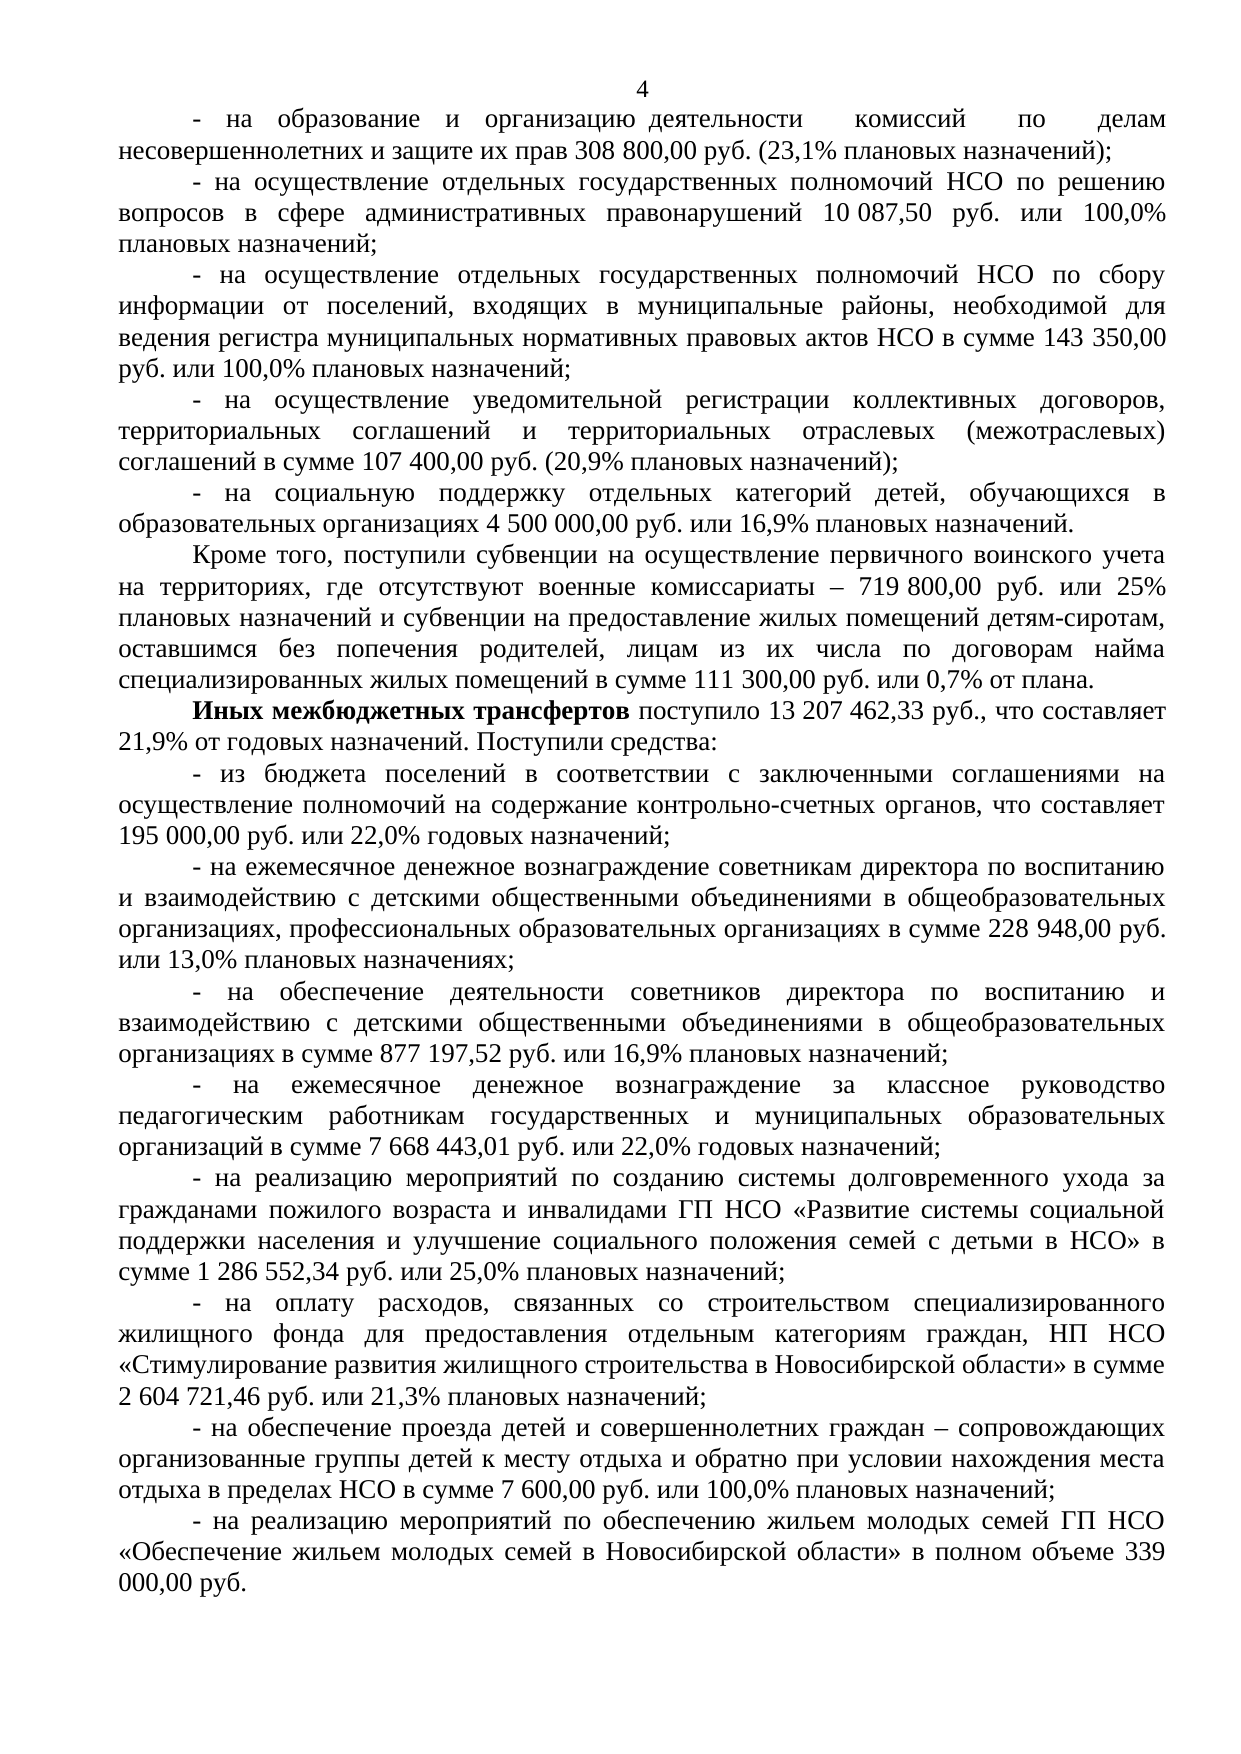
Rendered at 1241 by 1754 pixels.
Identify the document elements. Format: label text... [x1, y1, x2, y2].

text - на обеспечение проезда детей и совершеннолетних граждан – сопровождающих организованные группы детей к месту отдыха и обратно при условии нахождения места отдыха в пределах НСО в сумме 7 600,00 руб. или 100,0% плановых назначений; [118, 1411, 1167, 1504]
text - на осуществление отдельных государственных полномочий НСО по сбору информации от поселений, входящих в муниципальные районы, необходимой для ведения регистра муниципальных нормативных правовых актов НСО в сумме 143 350,00 руб. или 100,0% плановых назначений; [118, 258, 1167, 383]
text - на осуществление отдельных государственных полномочий НСО по решению вопросов в сфере административных правонарушений 10 087,50 руб. или 100,0% плановых назначений; [118, 165, 1167, 258]
text Иных межбюджетных трансфертов поступило 13 207 462,33 руб., что составляет 21,9% от годовых назначений. Поступили средства: [118, 694, 1167, 757]
text - на осуществление уведомительной регистрации коллективных договоров, территориальных соглашений и территориальных отраслевых (межотраслевых) соглашений в сумме 107 400,00 руб. (20,9% плановых назначений); [118, 383, 1167, 476]
text - на обеспечение деятельности советников директора по воспитанию и взаимодействию с детскими общественными объединениями в общеобразовательных организациях в сумме 877 197,52 руб. или 16,9% плановых назначений; [118, 975, 1167, 1068]
text - на ежемесячное денежное вознаграждение советникам директора по воспитанию и взаимодействию с детскими общественными объединениями в общеобразовательных организациях, профессиональных образовательных организациях в сумме 228 948,00 руб. или 13,0% плановых назначениях; [118, 850, 1167, 975]
text - на оплату расходов, связанных со строительством специализированного жилищного фонда для предоставления отдельным категориям граждан, НП НСО «Стимулирование развития жилищного строительства в Новосибирской области» в сумме 2 604 721,46 руб. или 21,3% плановых назначений; [118, 1286, 1167, 1411]
text - на реализацию мероприятий по созданию системы долговременного ухода за гражданами пожилого возраста и инвалидами ГП НСО «Развитие системы социальной поддержки населения и улучшение социального положения семей с детьми в НСО» в сумме 1 286 552,34 руб. или 25,0% плановых назначений; [118, 1162, 1167, 1286]
text - на образование и организацию деятельности комиссий по делам несовершеннолетних и защите их прав 308 800,00 руб. (23,1% плановых назначений); [118, 103, 1167, 165]
text - на ежемесячное денежное вознаграждение за классное руководство педагогическим работникам государственных и муниципальных образовательных организаций в сумме 7 668 443,01 руб. или 22,0% годовых назначений; [118, 1068, 1167, 1162]
text - на социальную поддержку отдельных категорий детей, обучающихся в образовательных организациях 4 500 000,00 руб. или 16,9% плановых назначений. [118, 476, 1167, 539]
text - из бюджета поселений в соответствии с заключенными соглашениями на осуществление полномочий на содержание контрольно-счетных органов, что составляет 195 000,00 руб. или 22,0% годовых назначений; [118, 757, 1167, 850]
text Кроме того, поступили субвенции на осуществление первичного воинского учета на территориях, где отсутствуют военные комиссариаты – 719 800,00 руб. или 25% плановых назначений и субвенции на предоставление жилых помещений детям-сиротам, оставшимся без попечения родителей, лицам из их числа по договорам найма специализированных жилых помещений в сумме 111 300,00 руб. или 0,7% от плана. [118, 539, 1167, 694]
text - на реализацию мероприятий по обеспечению жильем молодых семей ГП НСО «Обеспечение жильем молодых семей в Новосибирской области» в полном объеме 339 000,00 руб. [118, 1504, 1167, 1598]
